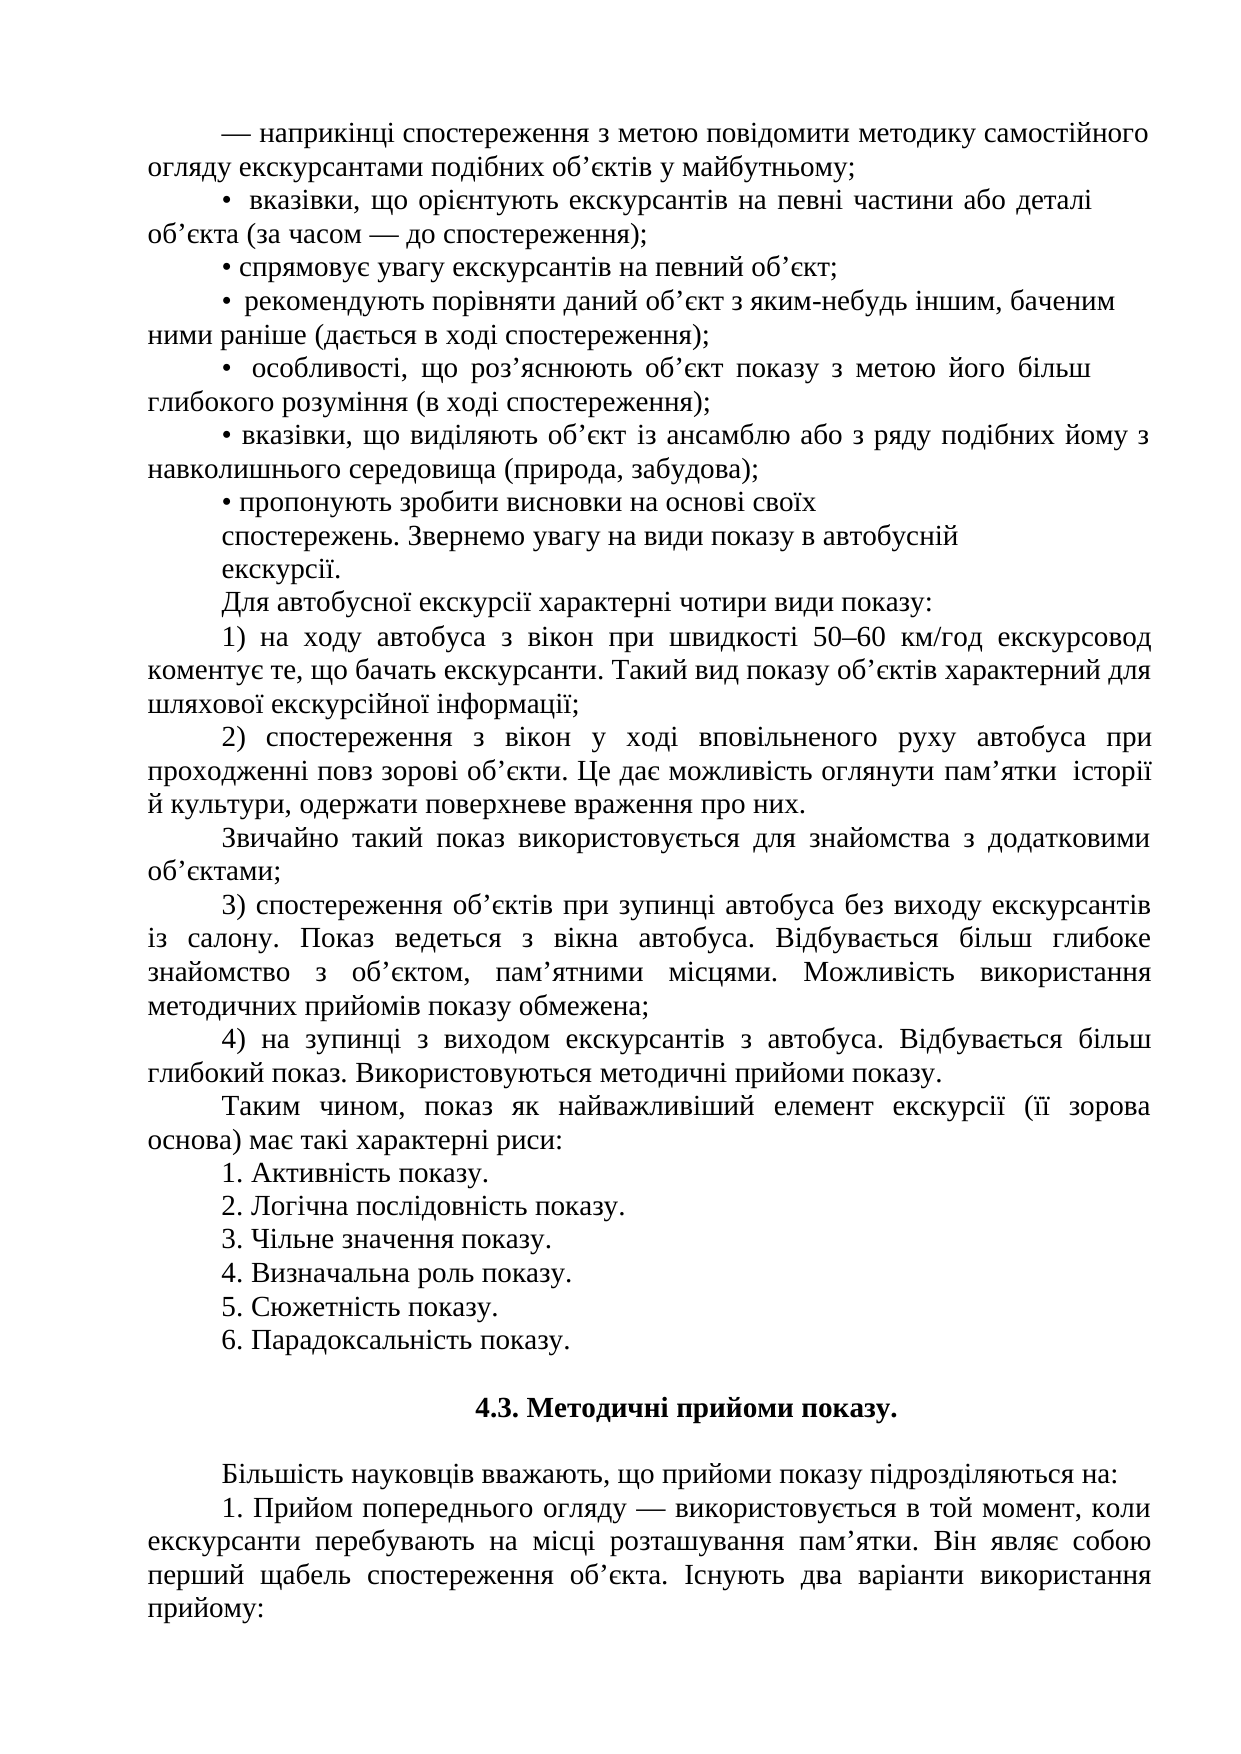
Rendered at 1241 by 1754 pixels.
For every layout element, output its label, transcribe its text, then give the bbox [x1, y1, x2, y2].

list вказівки, що виділяють об’єкт із ансамблю або з ряду подібних йому з навколишнього середовища (природа, забудова); [147, 417, 1151, 484]
list пропонують зробити висновки на основі своїх спостережень. Звернемо увагу на види показу в автобусній екскурсії. [221, 484, 1002, 585]
text Звичайно такий показ використовується для знайомства з додатковими об’єктами; [147, 820, 1151, 887]
text Для автобусної екскурсії характерні чотири види показу: [221, 585, 1184, 619]
list Визначальна роль показу. [221, 1256, 1184, 1289]
list рекомендують порівняти даний об’єкт з яким-небудь іншим, баченим ними раніше (дається в ході спостереження); [147, 283, 1151, 350]
list наприкінці спостереження з метою повідомити методику самостійного огляду екскурсантами подібних об’єктів у майбутньому; [147, 115, 1151, 182]
list особливості, що роз’яснюють об’єкт показу з метою його більш глибокого розуміння (в ході спостереження); [147, 350, 1151, 417]
list Чільне значення показу. [221, 1222, 1184, 1256]
text Більшість науковців вважають, що прийоми показу підрозділяються на: [221, 1456, 1184, 1490]
text Таким чином, показ як найважливіший елемент екскурсії (її зорова основа) має такі характерні риси: [147, 1088, 1151, 1155]
list Прийом попереднього огляду — використовується в той момент, коли екскурсанти перебувають на місці розташування пам’ятки. Він являє собою перший щабель спостереження об’єкта. Існують два варіанти використання прийому: [147, 1490, 1151, 1624]
list Сюжетність показу. [221, 1289, 1184, 1323]
list на зупинці з виходом екскурсантів з автобуса. Відбувається більш глибокий показ. Використовуються методичні прийоми показу. [147, 1021, 1151, 1088]
list Парадоксальність показу. [221, 1323, 1184, 1356]
list спостереження об’єктів при зупинці автобуса без виходу екскурсантів із салону. Показ ведеться з вікна автобуса. Відбувається більш глибоке знайомство з об’єктом, пам’ятними місцями. Можливість використання методичних прийомів показу обмежена; [147, 887, 1152, 1021]
list Логічна послідовність показу. [221, 1189, 1184, 1222]
list Активність показу. [221, 1155, 1184, 1189]
list спостереження з вікон у ході вповільненого руху автобуса при проходженні повз зорові об’єкти. Це дає можливість оглянути пам’ятки історії й культури, одержати поверхневе враження про них. [147, 719, 1152, 820]
list на ходу автобуса з вікон при швидкості 50–60 км/год екскурсовод коментує те, що бачать екскурсанти. Такий вид показу об’єктів характерний для шляхової екскурсійної інформації; [147, 619, 1152, 719]
list вказівки, що орієнтують екскурсантів на певні частини або деталі об’єкта (за часом — до спостереження); [147, 182, 1152, 249]
subtitle Методичні прийоми показу. [475, 1390, 1184, 1423]
list спрямовує увагу екскурсантів на певний об’єкт; [221, 250, 1184, 283]
